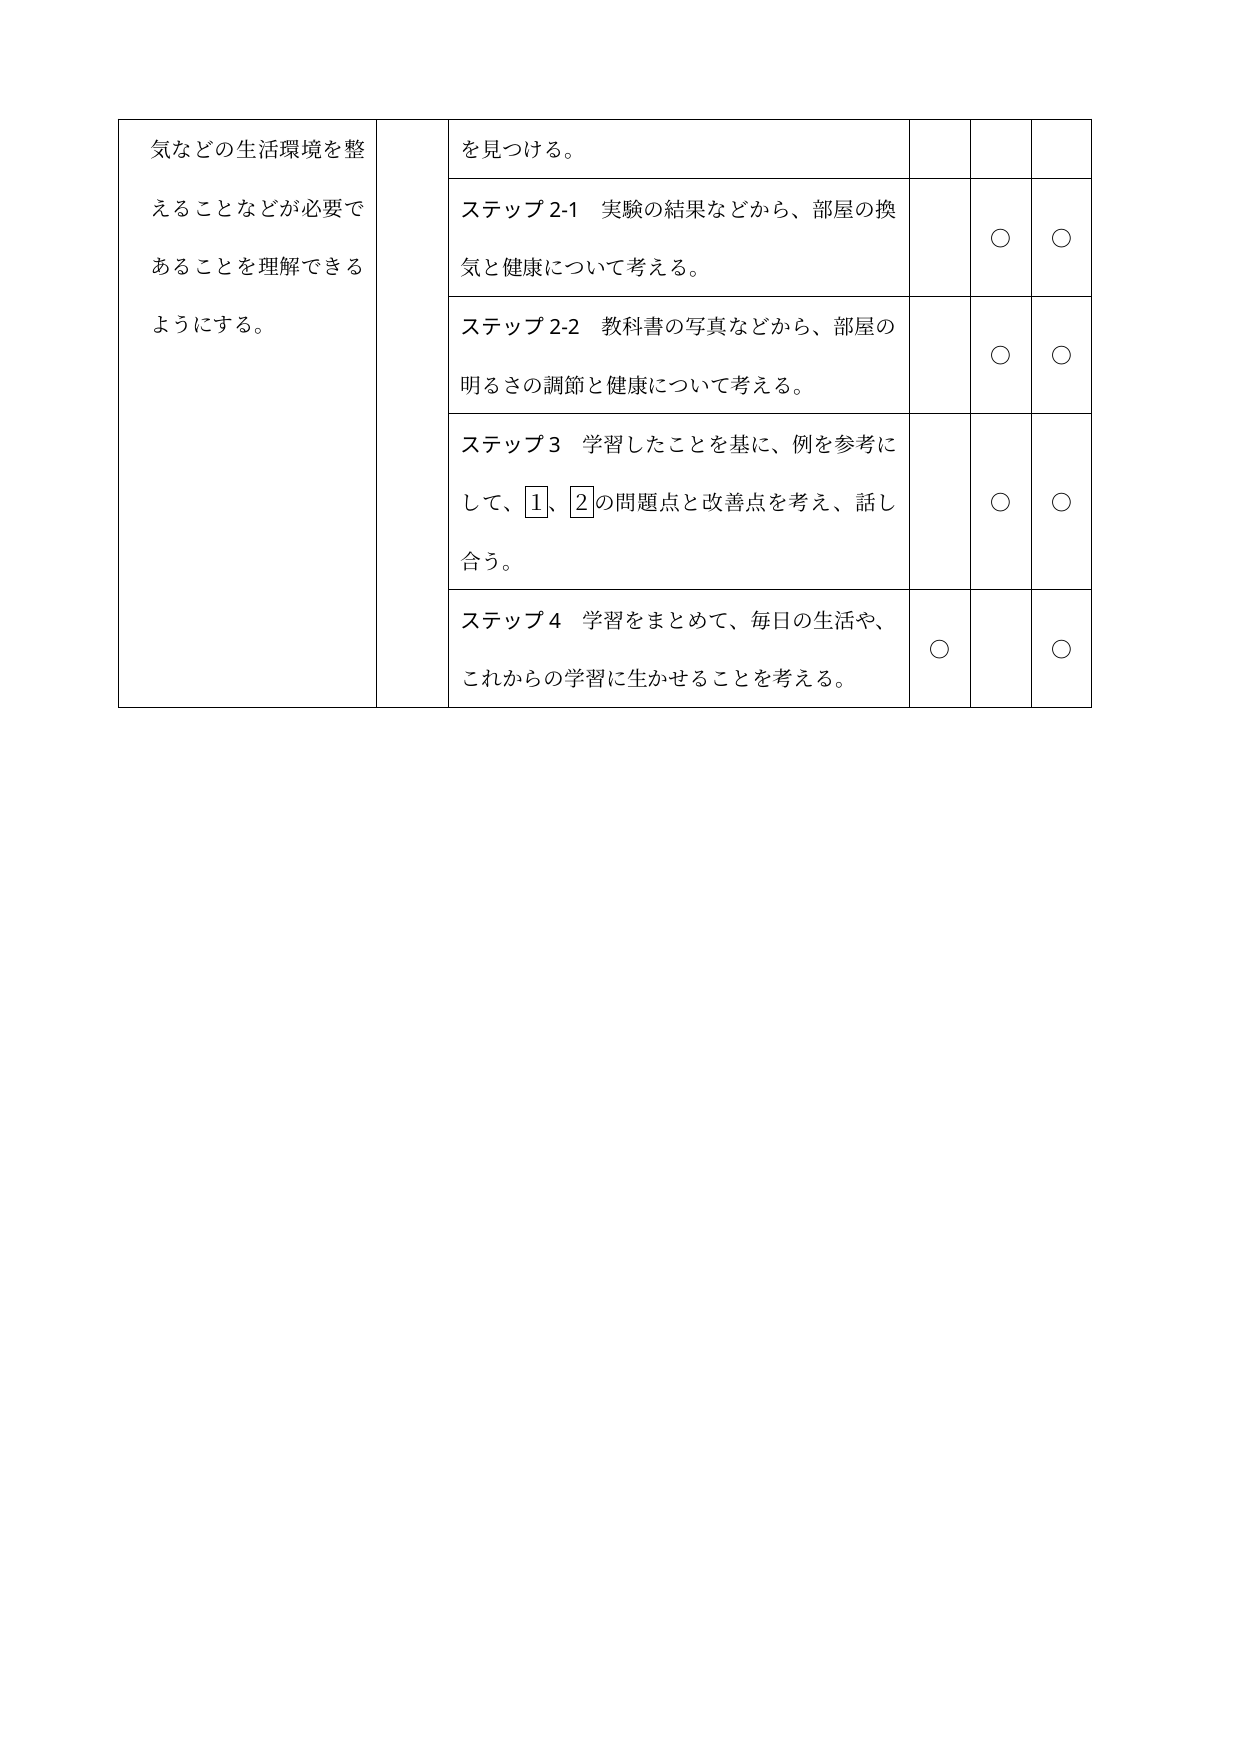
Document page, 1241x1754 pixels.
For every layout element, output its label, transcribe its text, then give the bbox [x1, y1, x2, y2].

table_cell [910, 179, 970, 296]
table_cell 〇 [971, 179, 1031, 296]
table_cell 〇 [1032, 414, 1091, 589]
table_cell [971, 120, 1031, 178]
table_cell ステップ2-2 教科書の写真などから、部屋の明るさの調節と健康について考える。 [449, 297, 909, 413]
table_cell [449, 120, 909, 178]
table_cell 〇 [1032, 297, 1091, 413]
table_cell 〇 [971, 297, 1031, 413]
table_cell ステップ3 学習したことを基に、例を参考にして、１、２の問題点と改善点を考え、話し合う。 [449, 414, 909, 589]
table_cell ステップ4 学習をまとめて、毎日の生活や、これからの学習に生かせることを考える。 [449, 590, 909, 707]
table_cell [971, 590, 1031, 707]
table_cell 〇 [1032, 120, 1091, 178]
table_cell 〇 [1032, 590, 1091, 707]
table_cell 〇 [1032, 179, 1091, 296]
table_cell 〇 [910, 590, 970, 707]
table_cell 〇 [971, 414, 1031, 589]
table_cell [910, 120, 970, 178]
table_cell 1 [377, 120, 448, 707]
table_cell [910, 414, 970, 589]
table_cell [910, 297, 970, 413]
table_cell ステップ2-1 実験の結果などから、部屋の換気と健康について考える。 [449, 179, 909, 296]
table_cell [119, 120, 376, 707]
